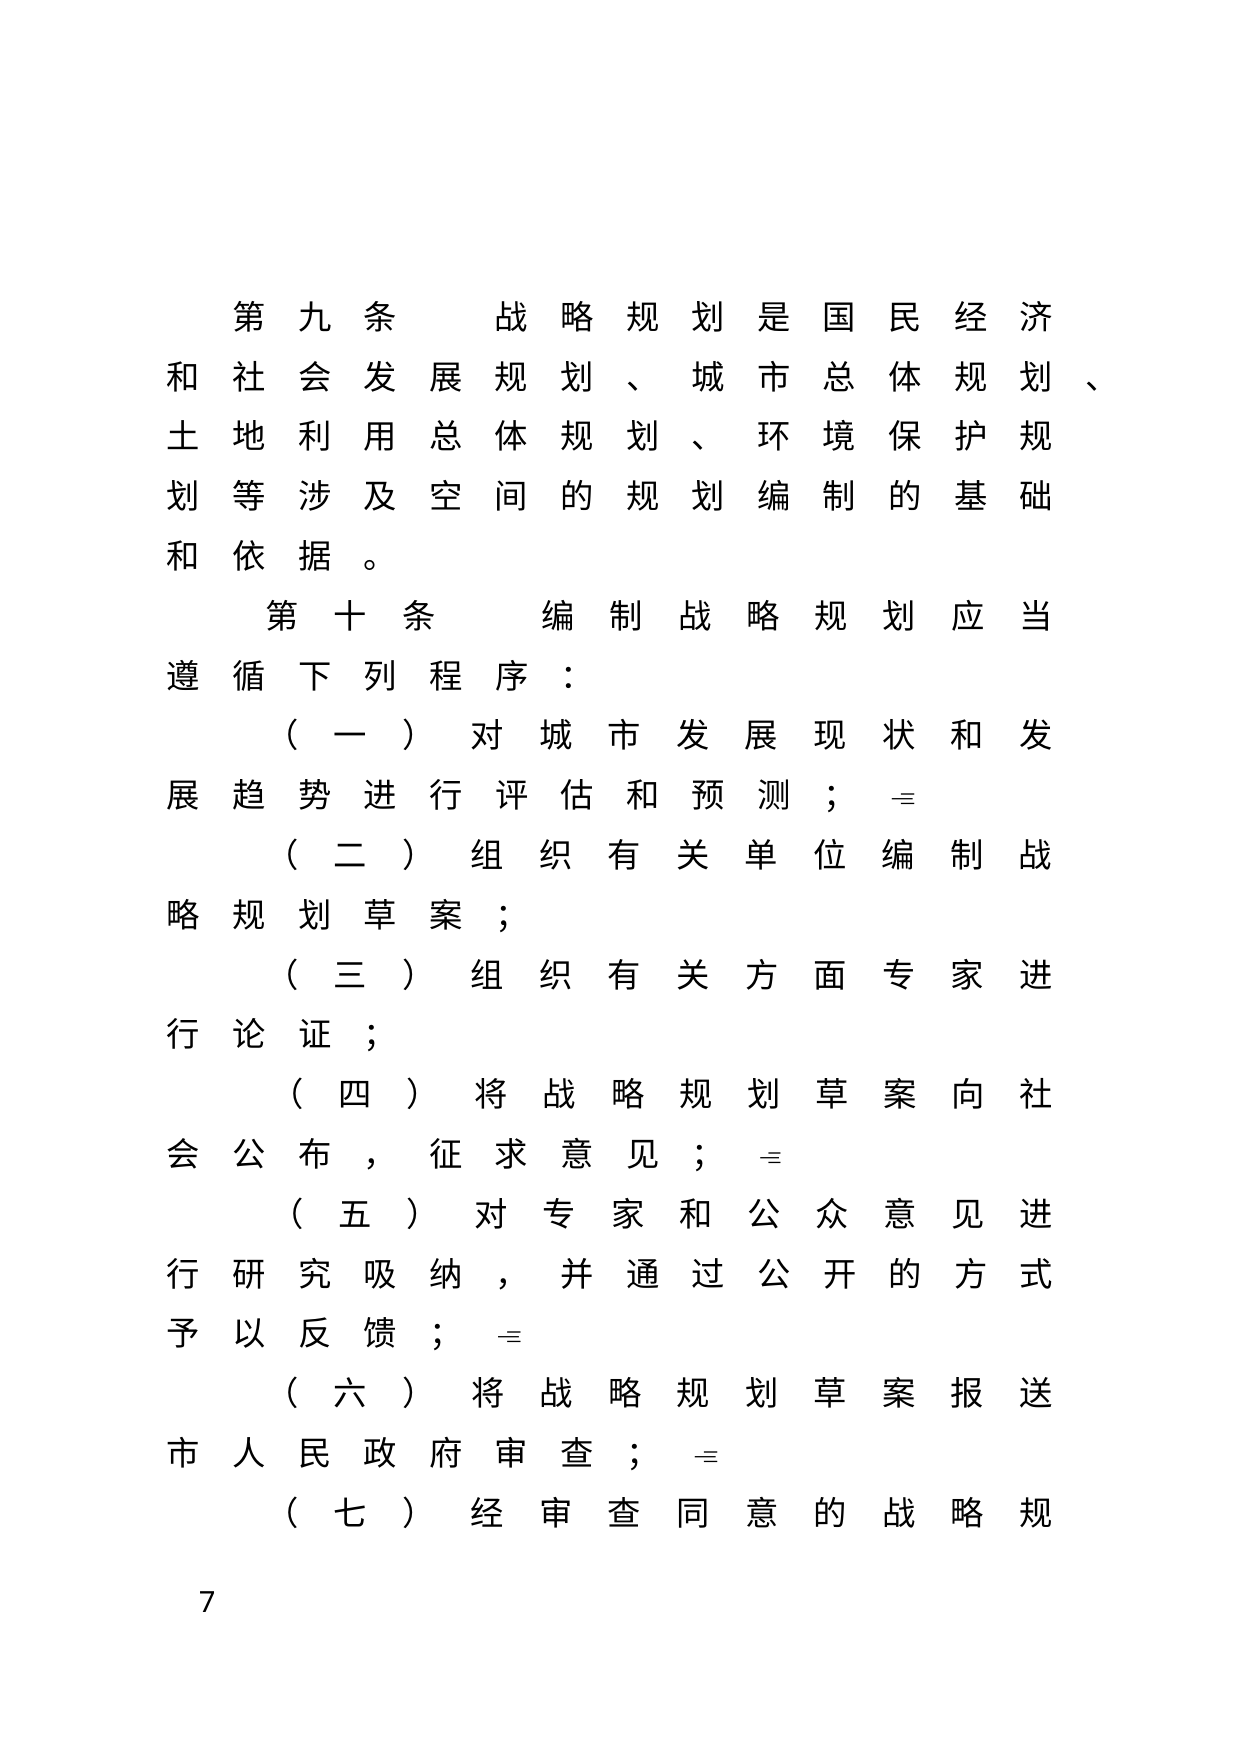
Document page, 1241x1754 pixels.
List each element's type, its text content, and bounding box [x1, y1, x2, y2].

text （五）对专家和公众意见进行研究吸纳，并通过公开的方式予以反馈； [167, 1182, 1085, 1361]
text （二）组织有关单位编制战略规划草案； [167, 823, 1085, 943]
text （六）将战略规划草案报送市人民政府审查； [167, 1361, 1085, 1481]
text 第九条 战略规划是国民经济和社会发展规划、城市总体规划、土地利用总体规划、环境保护规划等涉及空间的规划编制的基础和依据。 [167, 285, 1085, 584]
text （四）将战略规划草案向社会公布，征求意见； [167, 1062, 1085, 1182]
text （三）组织有关方面专家进行论证； [167, 943, 1085, 1062]
text 第十条 编制战略规划应当遵循下列程序： [167, 584, 1085, 703]
text （一）对城市发展现状和发展趋势进行评估和预测； [167, 703, 1085, 823]
text （七）经审查同意的战略规划草案，由市人民政府提请市人民代表大会审查； [167, 1481, 1085, 1541]
